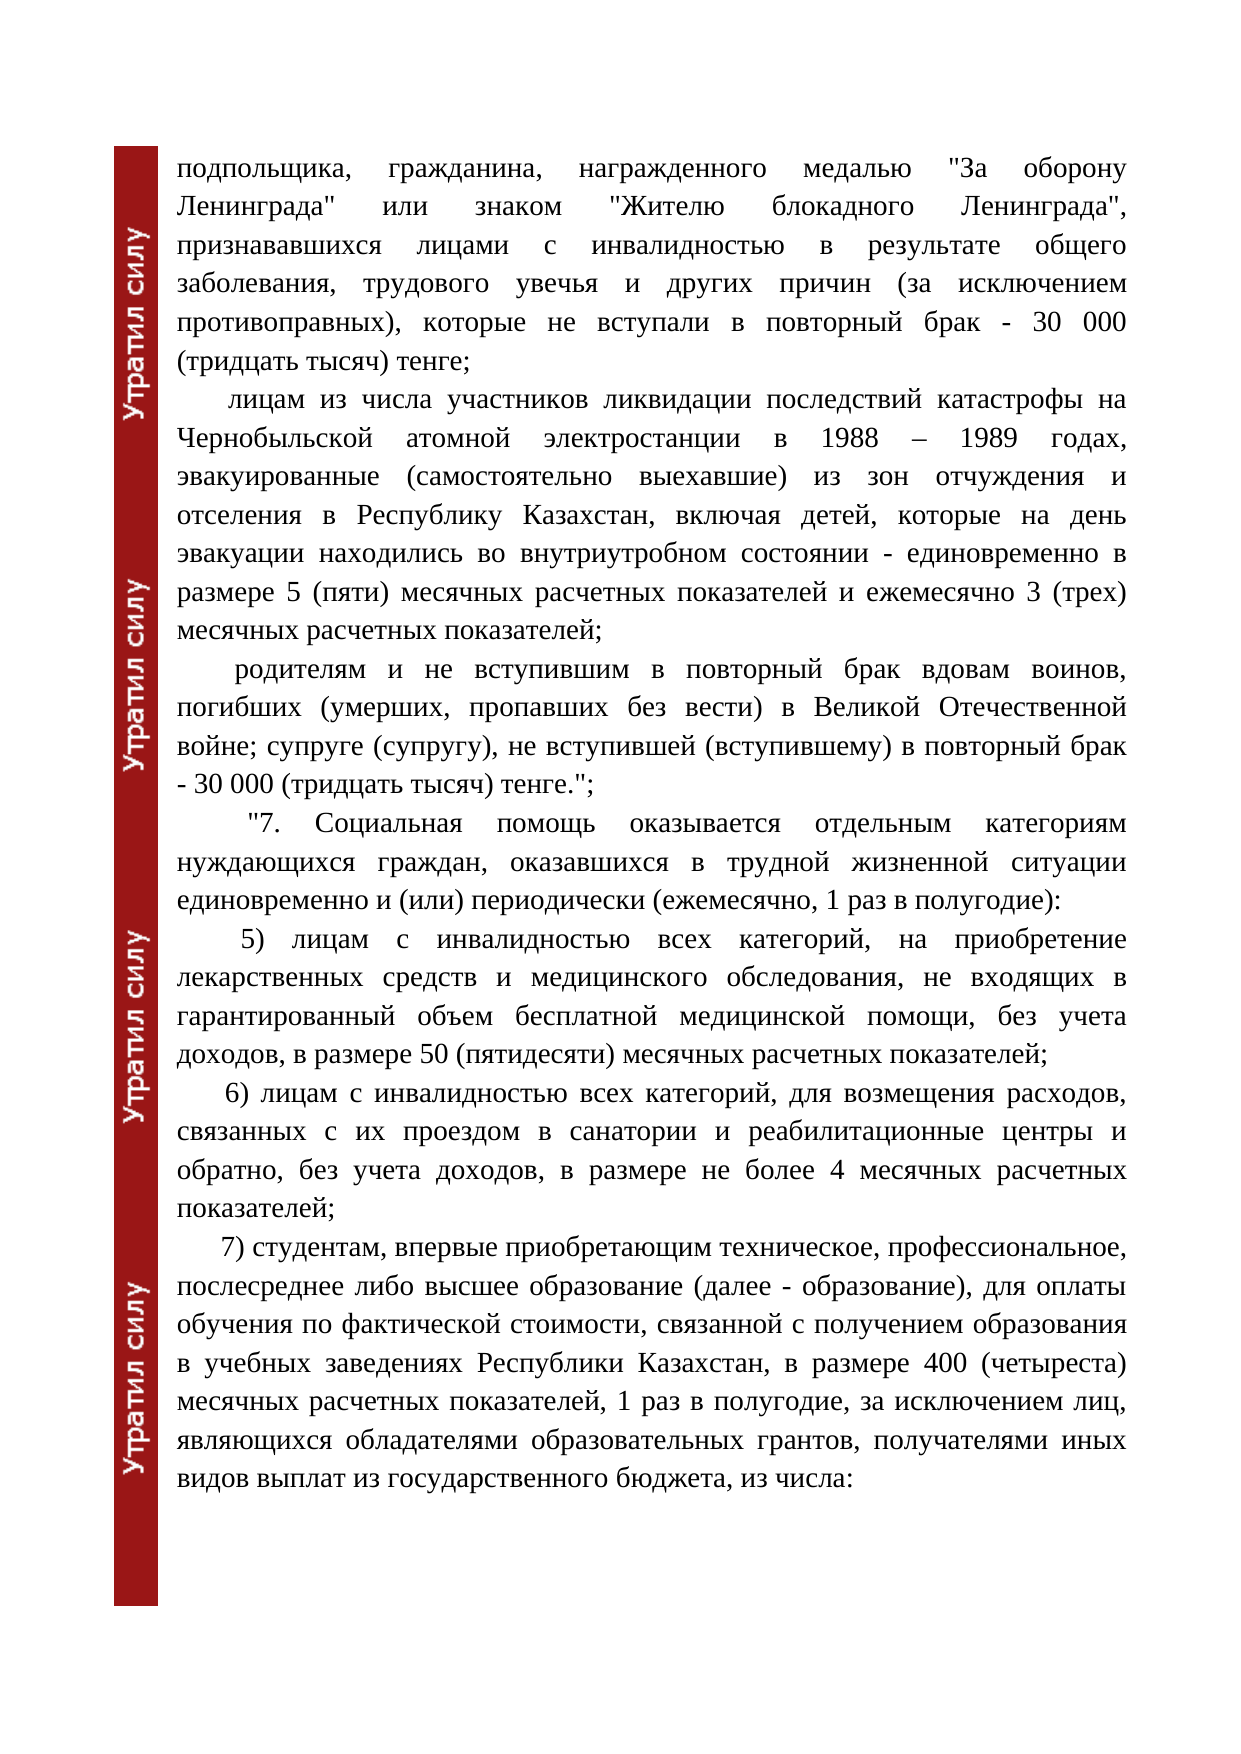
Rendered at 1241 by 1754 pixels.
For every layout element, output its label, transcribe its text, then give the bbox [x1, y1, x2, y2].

text 6) лицам с инвалидностью всех категорий, для возмещения расходов, связанных с их проездом в санатории и реабилитационные центры и обратно, без учета доходов, в размере не более 4 месячных расчетных показателей; [112, 1075, 1128, 1224]
text 5) лицам с инвалидностью всех категорий, на приобретение лекарственных средств и медицинского обследования, не входящих в гарантированный объем бесплатной медицинской помощи, без учета доходов, в размере 50 (пятидесяти) месячных расчетных показателей; [112, 921, 1128, 1070]
text лицам из числа участников ликвидации последствий катастрофы на Чернобыльской атомной электростанции в 1988 – 1989 годах, эвакуированные (самостоятельно выехавшие) из зон отчуждения и отселения в Республику Казахстан, включая детей, которые на день эвакуации находились во внутриутробном состоянии - единовременно в размере 5 (пяти) месячных расчетных показателей и ежемесячно 3 (трех) месячных расчетных показателей; [112, 381, 1128, 646]
text родителям и не вступившим в повторный брак вдовам воинов, погибших (умерших, пропавших без вести) в Великой Отечественной войне; супруге (супругу), не вступившей (вступившему) в повторный брак - 30 000 (тридцать тысяч) тенге."; [112, 651, 1128, 800]
picture [114, 1224, 158, 1229]
picture [114, 376, 158, 381]
picture [114, 800, 158, 805]
picture [114, 1070, 158, 1075]
picture [114, 916, 158, 921]
picture [114, 646, 158, 651]
picture [114, 1494, 158, 1606]
picture [114, 146, 158, 150]
text "7. Социальная помощь оказывается отдельным категориям нуждающихся граждан, оказавшихся в трудной жизненной ситуации единовременно и (или) периодически (ежемесячно, 1 раз в полугодие): [112, 805, 1128, 916]
text 7) студентам, впервые приобретающим техническое, профессиональное, послесреднее либо высшее образование (далее - образование), для оплаты обучения по фактической стоимости, связанной с получением образования в учебных заведениях Республики Казахстан, в размере 400 (четыреста) месячных расчетных показателей, 1 раз в полугодие, за исключением лиц, являющихся обладателями образовательных грантов, получателями иных видов выплат из государственного бюджета, из числа: [112, 1229, 1128, 1494]
